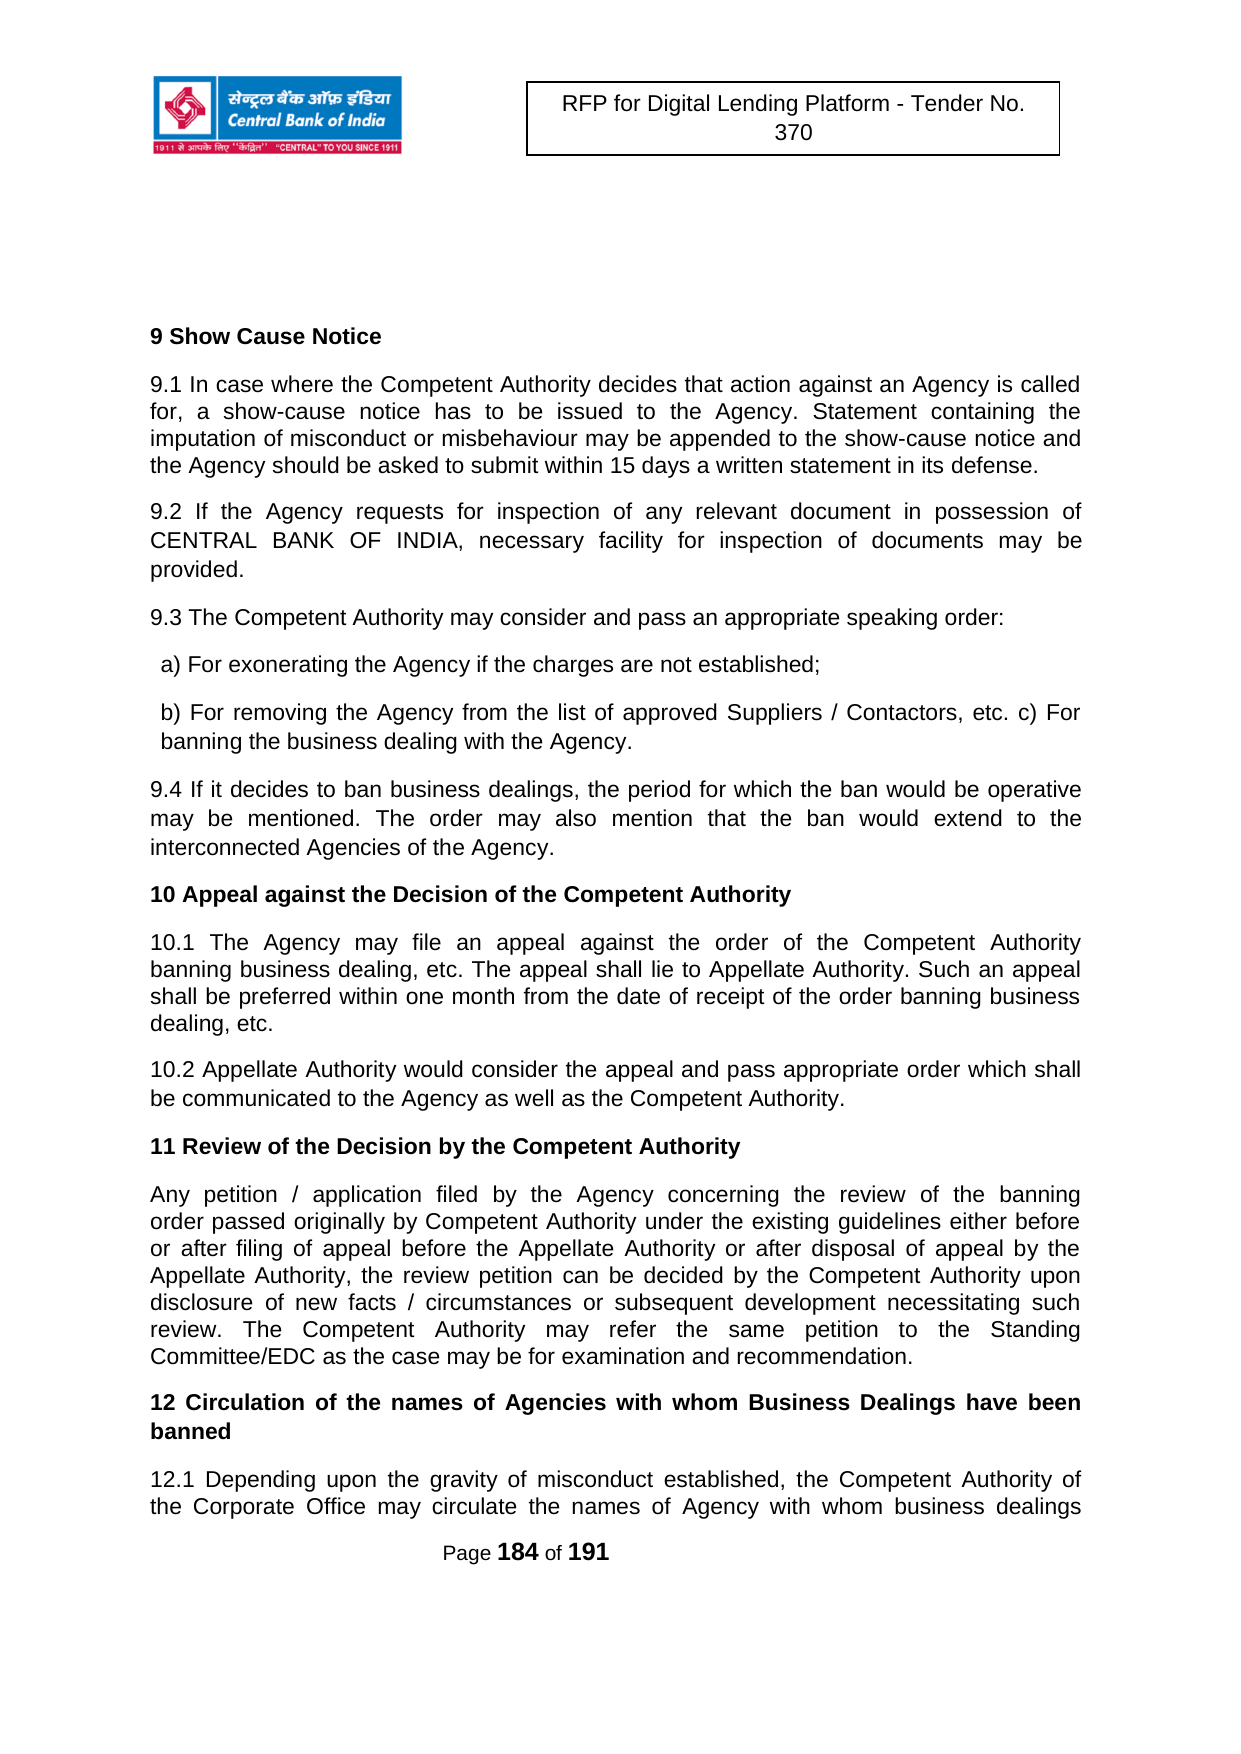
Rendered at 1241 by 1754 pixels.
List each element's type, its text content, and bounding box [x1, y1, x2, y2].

text 10 Appeal against the Decision of the Competent Authority [135, 881, 1080, 908]
text 9 Show Cause Notice [150, 323, 1080, 349]
text 9.3 The Competent Authority may consider and pass an appropriate speaking order: [150, 603, 1095, 630]
picture [150, 73, 404, 156]
text 11 Review of the Decision by the Competent Authority [120, 1133, 1095, 1159]
text b) For removing the Agency from the list of approved Suppliers / Contactors, etc. c) For banning the business dealing with the Agency. [160, 699, 1080, 754]
text 9.1 In case where the Competent Authority decides that action against an Agency is called for, a show-cause notice has to be issued to the Agency. Statement containing the imputation of misconduct or misbehaviour may be appended to the show-cause notice and the Agency should be asked to submit within 15 days a written statement in its defense. [150, 371, 1081, 479]
text 10.1 The Agency may file an appeal against the order of the Competent Authority banning business dealing, etc. The appeal shall lie to Appellate Authority. Such an appeal shall be preferred within one month from the date of receipt of the order banning business dealing, etc. [150, 929, 1081, 1037]
text 12 Circulation of the names of Agencies with whom Business Dealings have been banned [150, 1389, 1081, 1444]
text 10.2 Appellate Authority would consider the appeal and pass appropriate order which shall be communicated to the Agency as well as the Competent Authority. [150, 1056, 1082, 1111]
text a) For exonerating the Agency if the charges are not established; [160, 651, 1080, 678]
text 9.2 If the Agency requests for inspection of any relevant document in possession of CENTRAL BANK OF INDIA, necessary facility for inspection of documents may be provided. [150, 498, 1082, 582]
text Any petition / application filed by the Agency concerning the review of the banning order passed originally by Competent Authority under the existing guidelines either before or after filing of appeal before the Appellate Authority or after disposal of appeal by the Appellate Authority, the review petition can be decided by the Competent Authority upon disclosure of new facts / circumstances or subsequent development necessitating such review. The Competent Authority may refer the same petition to the Standing Committee/EDC as the case may be for examination and recommendation. [150, 1180, 1081, 1370]
text 9.4 If it decides to ban business dealings, the period for which the ban would be operative may be mentioned. The order may also mention that the ban would extend to the interconnected Agencies of the Agency. [150, 776, 1082, 860]
